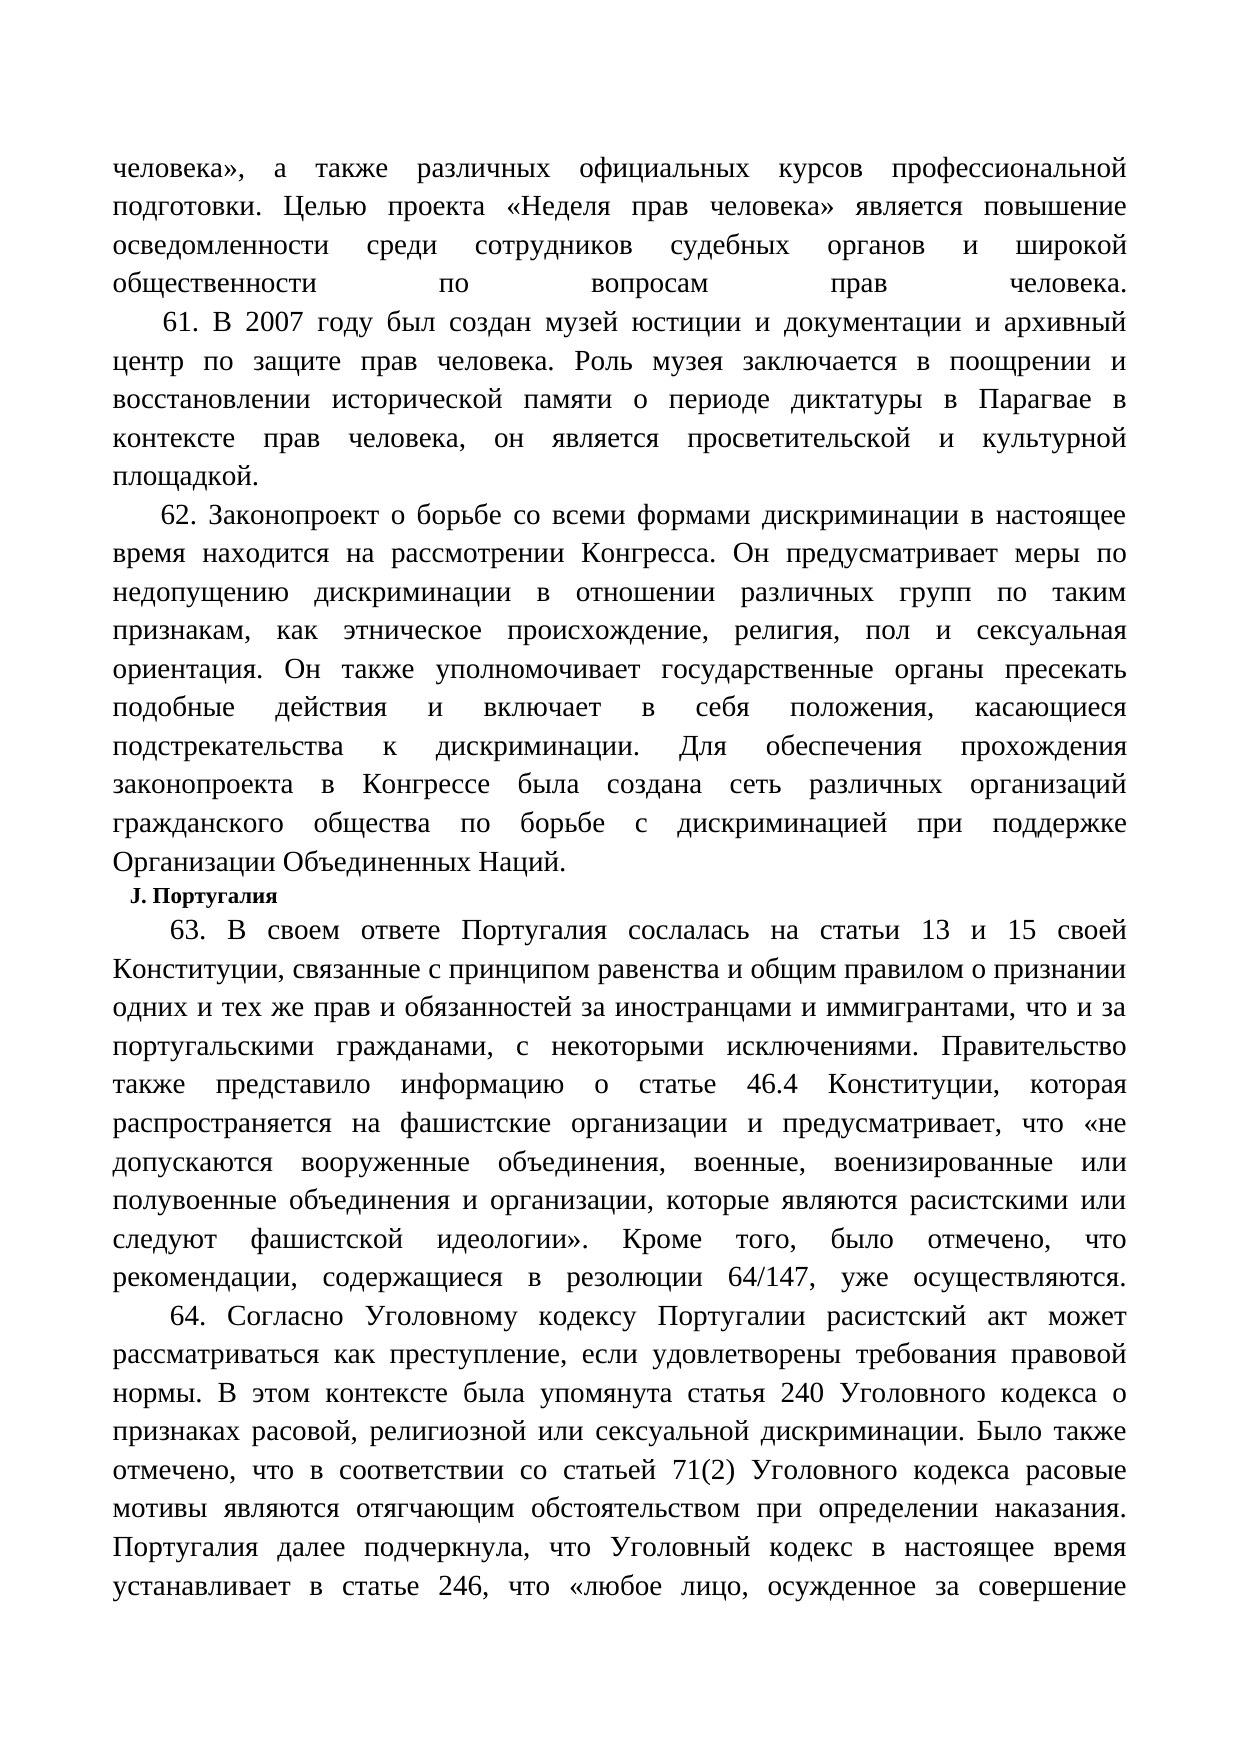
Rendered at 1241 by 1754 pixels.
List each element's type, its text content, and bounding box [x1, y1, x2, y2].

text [112, 150, 1128, 877]
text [112, 912, 1128, 1601]
text J. Португалия [112, 882, 1128, 909]
